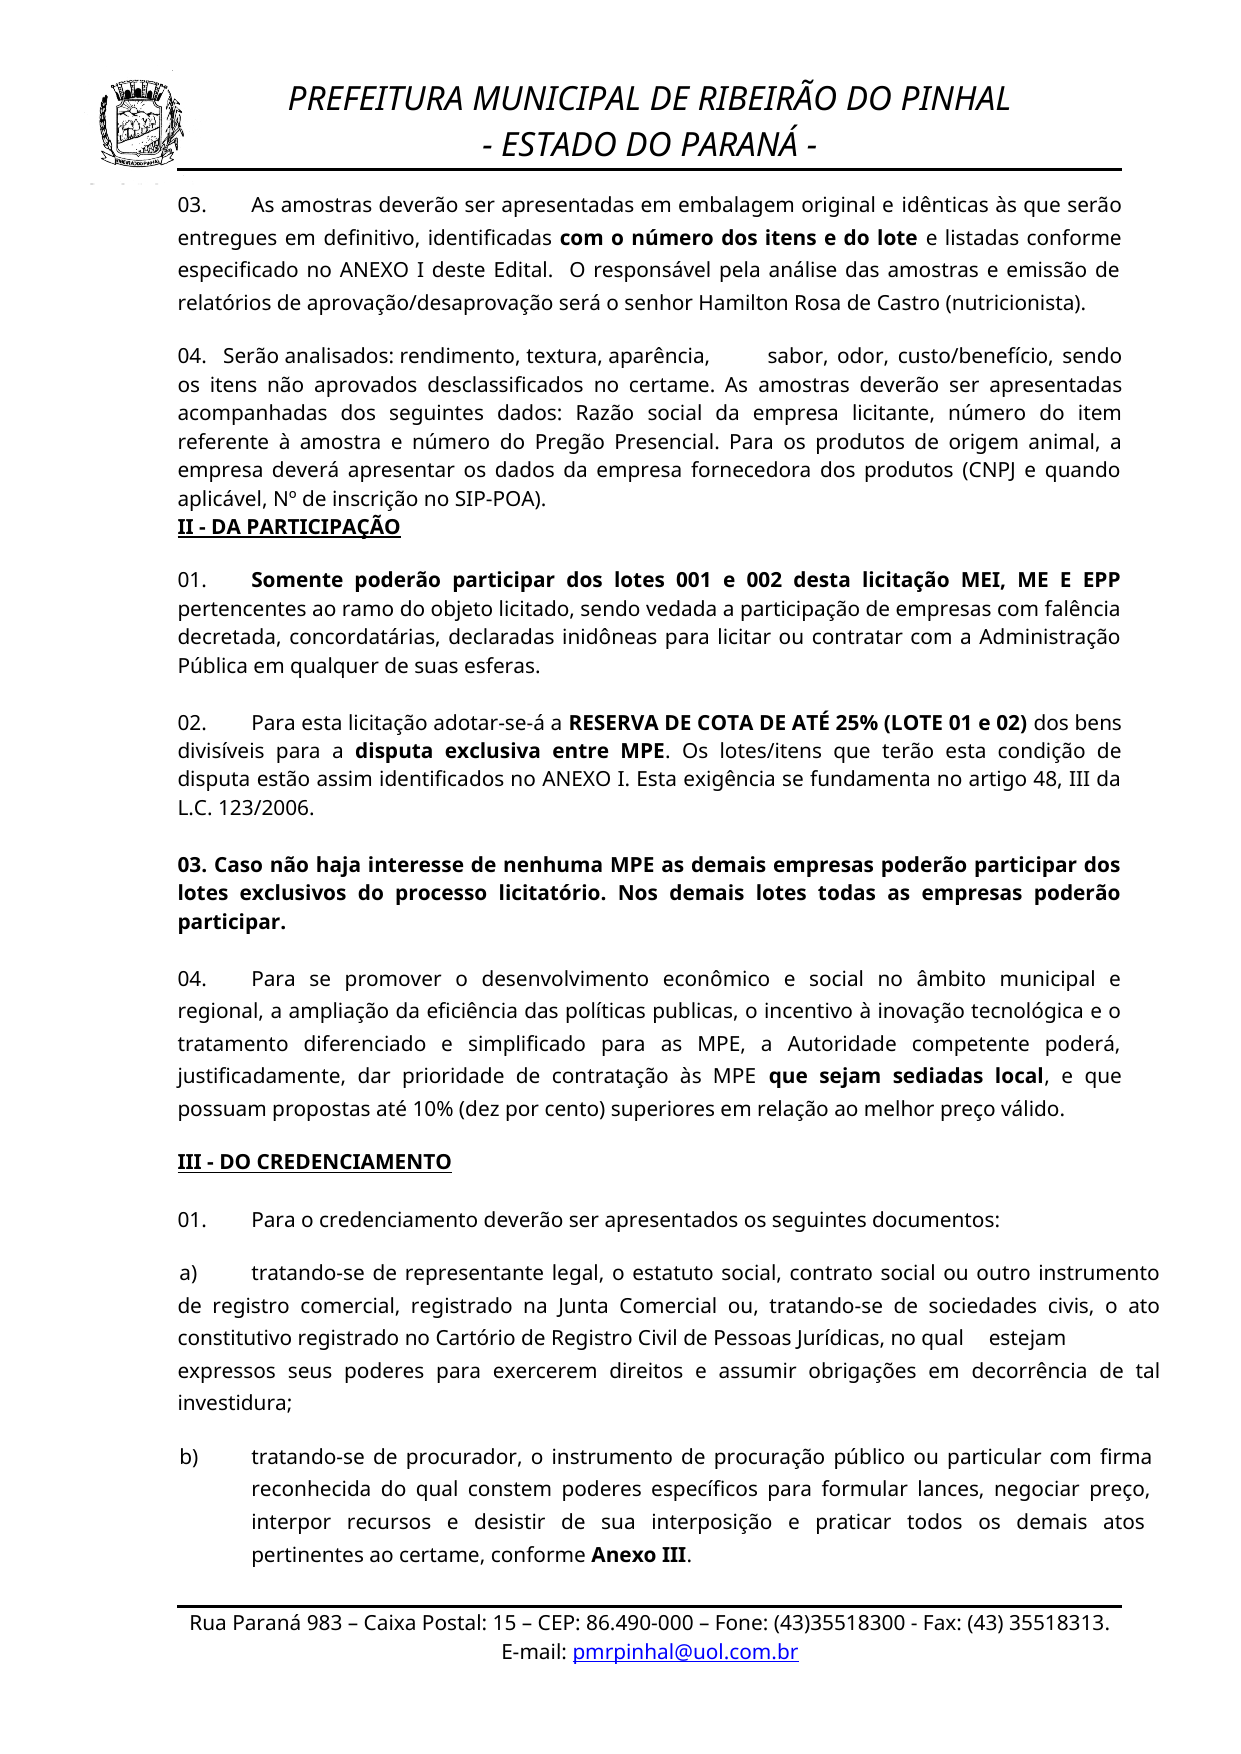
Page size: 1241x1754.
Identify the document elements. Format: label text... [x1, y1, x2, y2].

text a) tratando-se de representante legal, o estatuto social, contrato social ou outro instrumento de registro comercial, registrado na Junta Comercial ou, tratando-se de sociedades civis, o ato constitutivo registrado no Cartório de Registro Civil de Pessoas Jurídicas, no qual estejam expressos seus poderes para exercerem direitos e assumir obrigações em decorrência de tal investidura; [174, 1258, 1161, 1417]
text 04. Para se promover o desenvolvimento econômico e social no âmbito municipal e regional, a ampliação da eficiência das políticas publicas, o incentivo à inovação tecnológica e o tratamento diferenciado e simplificado para as MPE, a Autoridade competente poderá, justificadamente, dar prioridade de contratação às MPE que sejam sediadas local, e que possuam propostas até 10% (dez por cento) superiores em relação ao melhor preço válido. [177, 964, 1122, 1122]
text 02. Para esta licitação adotar-se-á a RESERVA DE COTA DE ATÉ 25% (LOTE 01 e 02) dos bens divisíveis para a disputa exclusiva entre MPE. Os lotes/itens que terão esta condição de disputa estão assim identificados no ANEXO I. Esta exigência se fundamenta no artigo 48, III da L.C. 123/2006. [177, 708, 1122, 821]
text b) tratando-se de procurador, o instrumento de procuração público ou particular com firma reconhecida do qual constem poderes específicos para formular lances, negociar preço, interpor recursos e desistir de sua interposição e praticar todos os demais atos pertinentes ao certame, conforme Anexo III. [174, 1442, 1161, 1568]
text II - DA PARTICIPAÇÃO [177, 512, 1122, 541]
text 01. Somente poderão participar dos lotes 001 e 002 desta licitação MEI, ME E EPP pertencentes ao ramo do objeto licitado, sendo vedada a participação de empresas com falência decretada, concordatárias, declaradas inidôneas para licitar ou contratar com a Administração Pública em qualquer de suas esferas. [177, 566, 1122, 679]
text 03. As amostras deverão ser apresentadas em embalagem original e idênticas às que serão entregues em definitivo, identificadas com o número dos itens e do lote e listadas conforme especificado no ANEXO I deste Edital. O responsável pela análise das amostras e emissão de relatórios de aprovação/desaprovação será o senhor Hamilton Rosa de Castro (nutricionista). [177, 190, 1122, 316]
subtitle III - DO CREDENCIAMENTO [177, 1147, 1161, 1176]
picture [83, 65, 202, 185]
text 04. Serão analisados: rendimento, textura, aparência, sabor, odor, custo/benefício, sendo os itens não aprovados desclassificados no certame. As amostras deverão ser apresentadas acompanhadas dos seguintes dados: Razão social da empresa licitante, número do item referente à amostra e número do Pregão Presencial. Para os produtos de origem animal, a empresa deverá apresentar os dados da empresa fornecedora dos produtos (CNPJ e quando aplicável, Nº de inscrição no SIP-POA). [177, 341, 1122, 512]
text 03. Caso não haja interesse de nenhuma MPE as demais empresas poderão participar dos lotes exclusivos do processo licitatório. Nos demais lotes todas as empresas poderão participar. [177, 850, 1122, 935]
text 01. Para o credenciamento deverão ser apresentados os seguintes documentos: [177, 1205, 1161, 1233]
